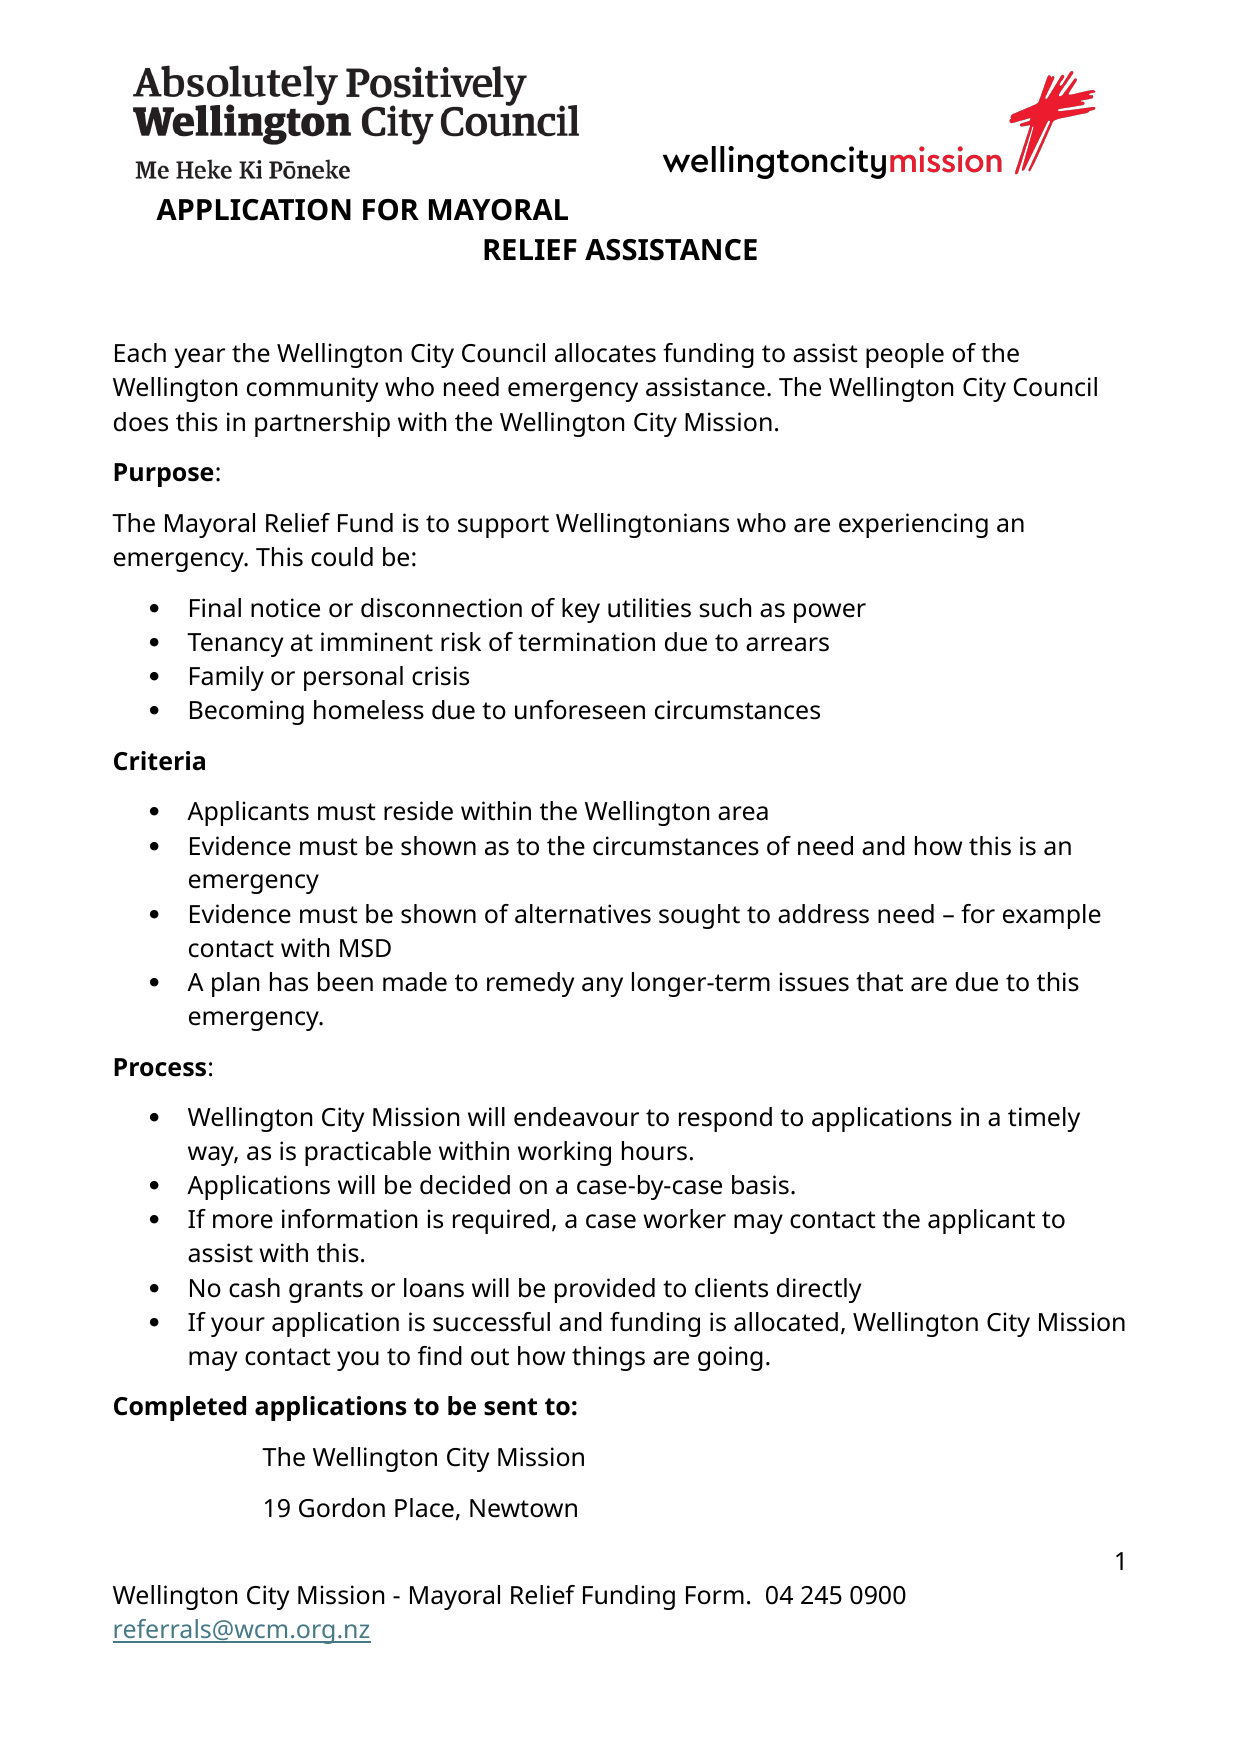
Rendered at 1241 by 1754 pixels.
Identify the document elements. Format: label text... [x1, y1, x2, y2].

list Final notice or disconnection of key utilities such as power [150, 590, 1128, 624]
list Evidence must be shown as to the circumstances of need and how this is an emergency [150, 828, 1128, 896]
list Becoming homeless due to unforeseen circumstances [150, 693, 1128, 727]
text Each year the Wellington City Council allocates funding to assist people of the Wellington community who need emergency assistance. The Wellington City Council does this in partnership with the Wellington City Mission. [112, 336, 1128, 438]
text The Wellington City Mission [262, 1440, 1128, 1474]
text Process: [112, 1049, 1128, 1083]
text Completed applications to be sent to: [112, 1389, 1128, 1423]
picture [631, 25, 1128, 150]
list Tenancy at imminent risk of termination due to arrears [150, 624, 1128, 658]
list A plan has been made to remedy any longer-term issues that are due to this emergency. [150, 964, 1128, 1032]
list If your application is successful and funding is allocated, Wellington City Mission may contact you to find out how things are going. [150, 1304, 1128, 1372]
list No cash grants or loans will be provided to clients directly [150, 1270, 1128, 1304]
list Wellington City Mission will endeavour to respond to applications in a timely way, as is practicable within working hours. [150, 1100, 1128, 1168]
list Applications will be decided on a case-by-case basis. [150, 1168, 1128, 1202]
list Family or personal crisis [150, 658, 1128, 693]
text Purpose: [112, 455, 1128, 489]
list If more information is required, a case worker may contact the applicant to assist with this. [150, 1202, 1128, 1270]
list Evidence must be shown of alternatives sought to address need – for example contact with MSD [150, 896, 1128, 964]
text Criteria [112, 743, 1128, 777]
text The Mayoral Relief Fund is to support Wellingtonians who are experiencing an emergency. This could be: [112, 506, 1128, 574]
text APPLICATION FOR MAYORAL RELIEF ASSISTANCE [112, 150, 1128, 269]
text 19 Gordon Place, Newtown [262, 1491, 1128, 1524]
list Applicants must reside within the Wellington area [150, 794, 1128, 828]
